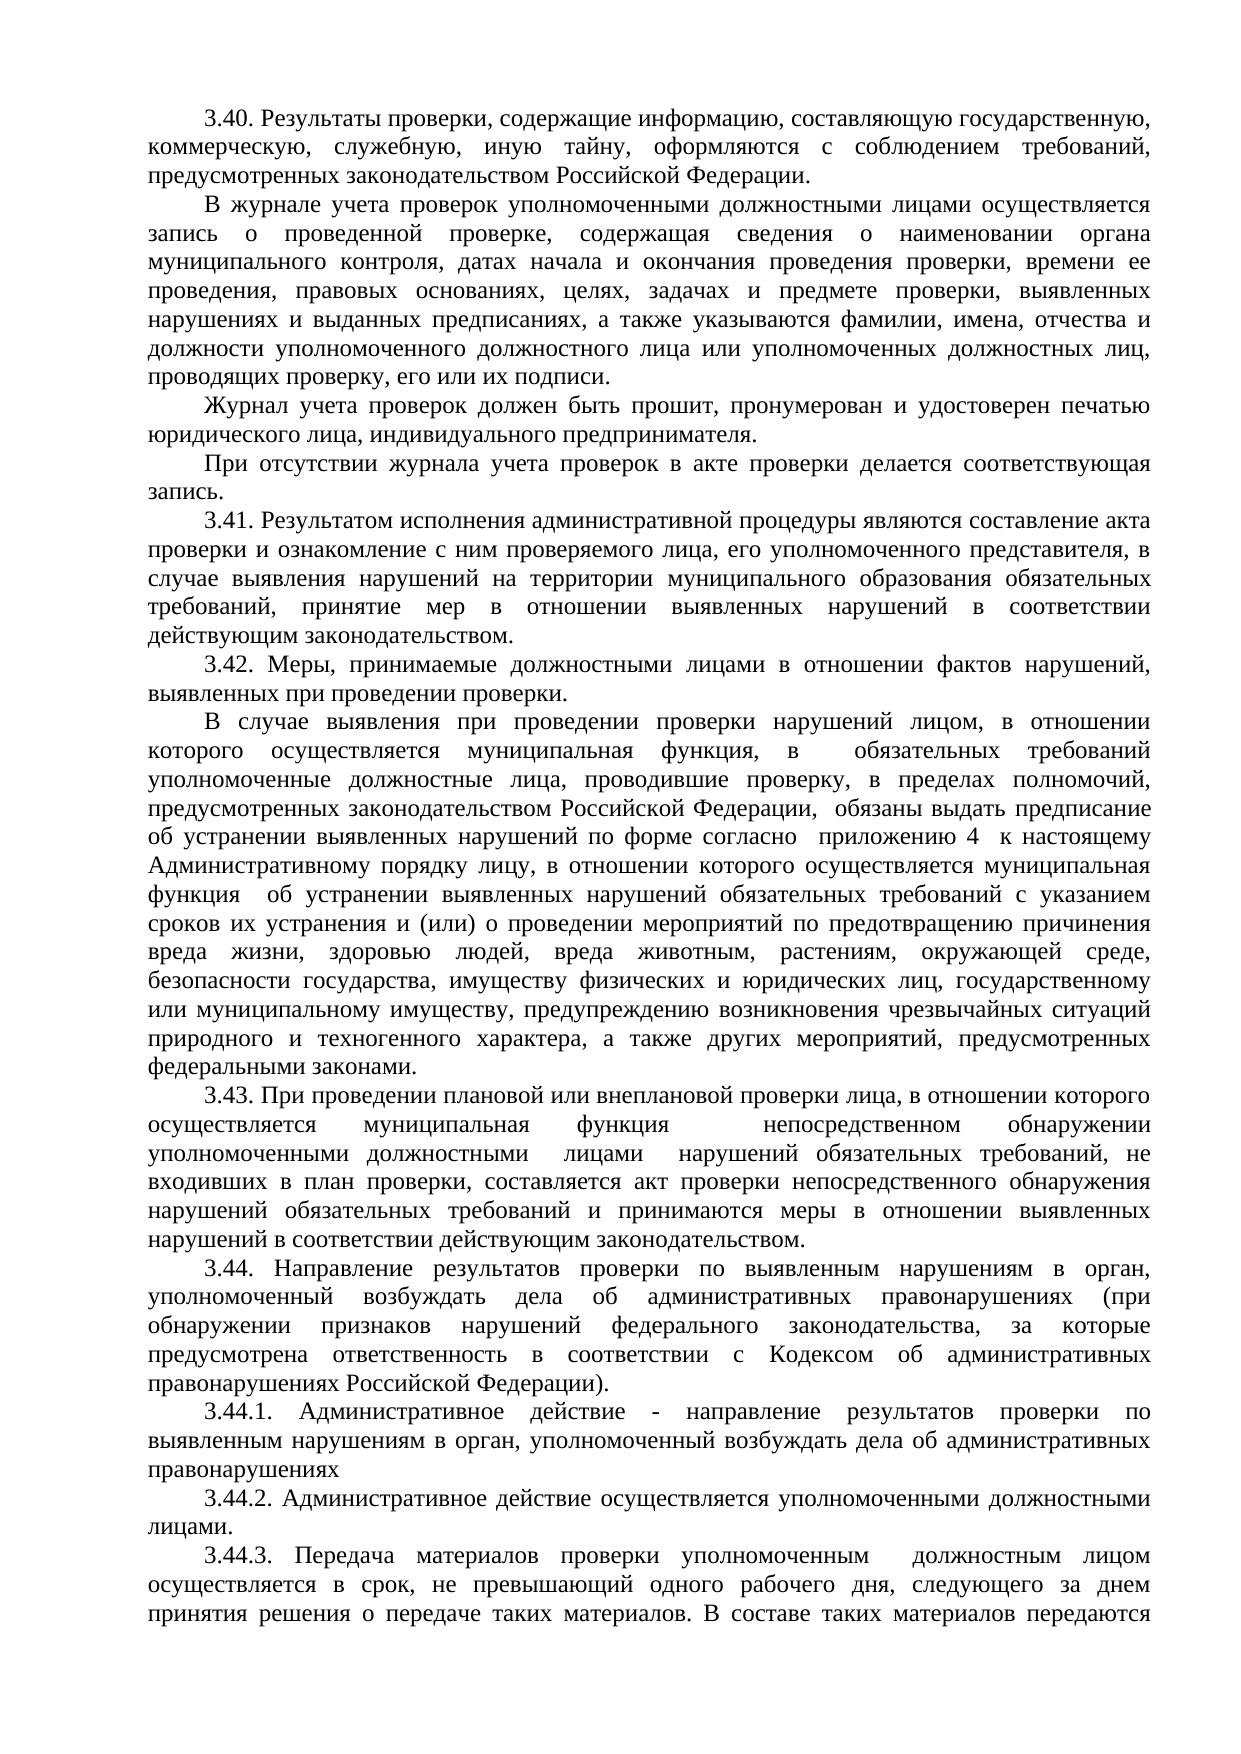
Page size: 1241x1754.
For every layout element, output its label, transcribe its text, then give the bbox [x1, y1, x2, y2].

text В журнале учета проверок уполномоченными должностными лицами осуществляется запись о проведенной проверке, содержащая сведения о наименовании органа муниципального контроля, датах начала и окончания проведения проверки, времени ее проведения, правовых основаниях, целях, задачах и предмете проверки, выявленных нарушениях и выданных предписаниях, а также указываются фамилии, имена, отчества и должности уполномоченного должностного лица или уполномоченных должностных лиц, проводящих проверку, его или их подписи. [148, 189, 1152, 390]
text 3.43. При проведении плановой или внеплановой проверки лица, в отношении которого осуществляется муниципальная функция непосредственном обнаружении уполномоченными должностными лицами нарушений обязательных требований, не входивших в план проверки, составляется акт проверки непосредственного обнаружения нарушений обязательных требований и принимаются меры в отношении выявленных нарушений в соответствии действующим законодательством. [148, 1080, 1152, 1253]
text Журнал учета проверок должен быть прошит, пронумерован и удостоверен печатью юридического лица, индивидуального предпринимателя. [148, 390, 1152, 448]
text 3.41. Результатом исполнения административной процедуры являются составление акта проверки и ознакомление с ним проверяемого лица, его уполномоченного представителя, в случае выявления нарушений на территории муниципального образования обязательных требований, принятие мер в отношении выявленных нарушений в соответствии действующим законодательством. [148, 505, 1152, 649]
text В случае выявления при проведении проверки нарушений лицом, в отношении которого осуществляется муниципальная функция, в обязательных требований уполномоченные должностные лица, проводившие проверку, в пределах полномочий, предусмотренных законодательством Российской Федерации, обязаны выдать предписание об устранении выявленных нарушений по форме согласно приложению 4 к настоящему Административному порядку лицу, в отношении которого осуществляется муниципальная функция об устранении выявленных нарушений обязательных требований с указанием сроков их устранения и (или) о проведении мероприятий по предотвращению причинения вреда жизни, здоровью людей, вреда животным, растениям, окружающей среде, безопасности государства, имуществу физических и юридических лиц, государственному или муниципальному имуществу, предупреждению возникновения чрезвычайных ситуаций природного и техногенного характера, а также других мероприятий, предусмотренных федеральными законами. [148, 706, 1152, 1080]
text При отсутствии журнала учета проверок в акте проверки делается соответствующая запись. [148, 448, 1152, 505]
text 3.44. Направление результатов проверки по выявленным нарушениям в орган, уполномоченный возбуждать дела об административных правонарушениях (при обнаружении признаков нарушений федерального законодательства, за которые предусмотрена ответственность в соответствии с Кодексом об административных правонарушениях Российской Федерации). [148, 1253, 1152, 1396]
text 3.40. Результаты проверки, содержащие информацию, составляющую государственную, коммерческую, служебную, иную тайну, оформляются с соблюдением требований, предусмотренных законодательством Российской Федерации. [148, 103, 1152, 189]
text 3.42. Меры, принимаемые должностными лицами в отношении фактов нарушений, выявленных при проведении проверки. [148, 649, 1152, 706]
text 3.44.2. Административное действие осуществляется уполномоченными должностными лицами. [148, 1483, 1152, 1540]
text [148, 1540, 1152, 1626]
text 3.44.1. Административное действие - направление результатов проверки по выявленным нарушениям в орган, уполномоченный возбуждать дела об административных правонарушениях [148, 1396, 1152, 1483]
